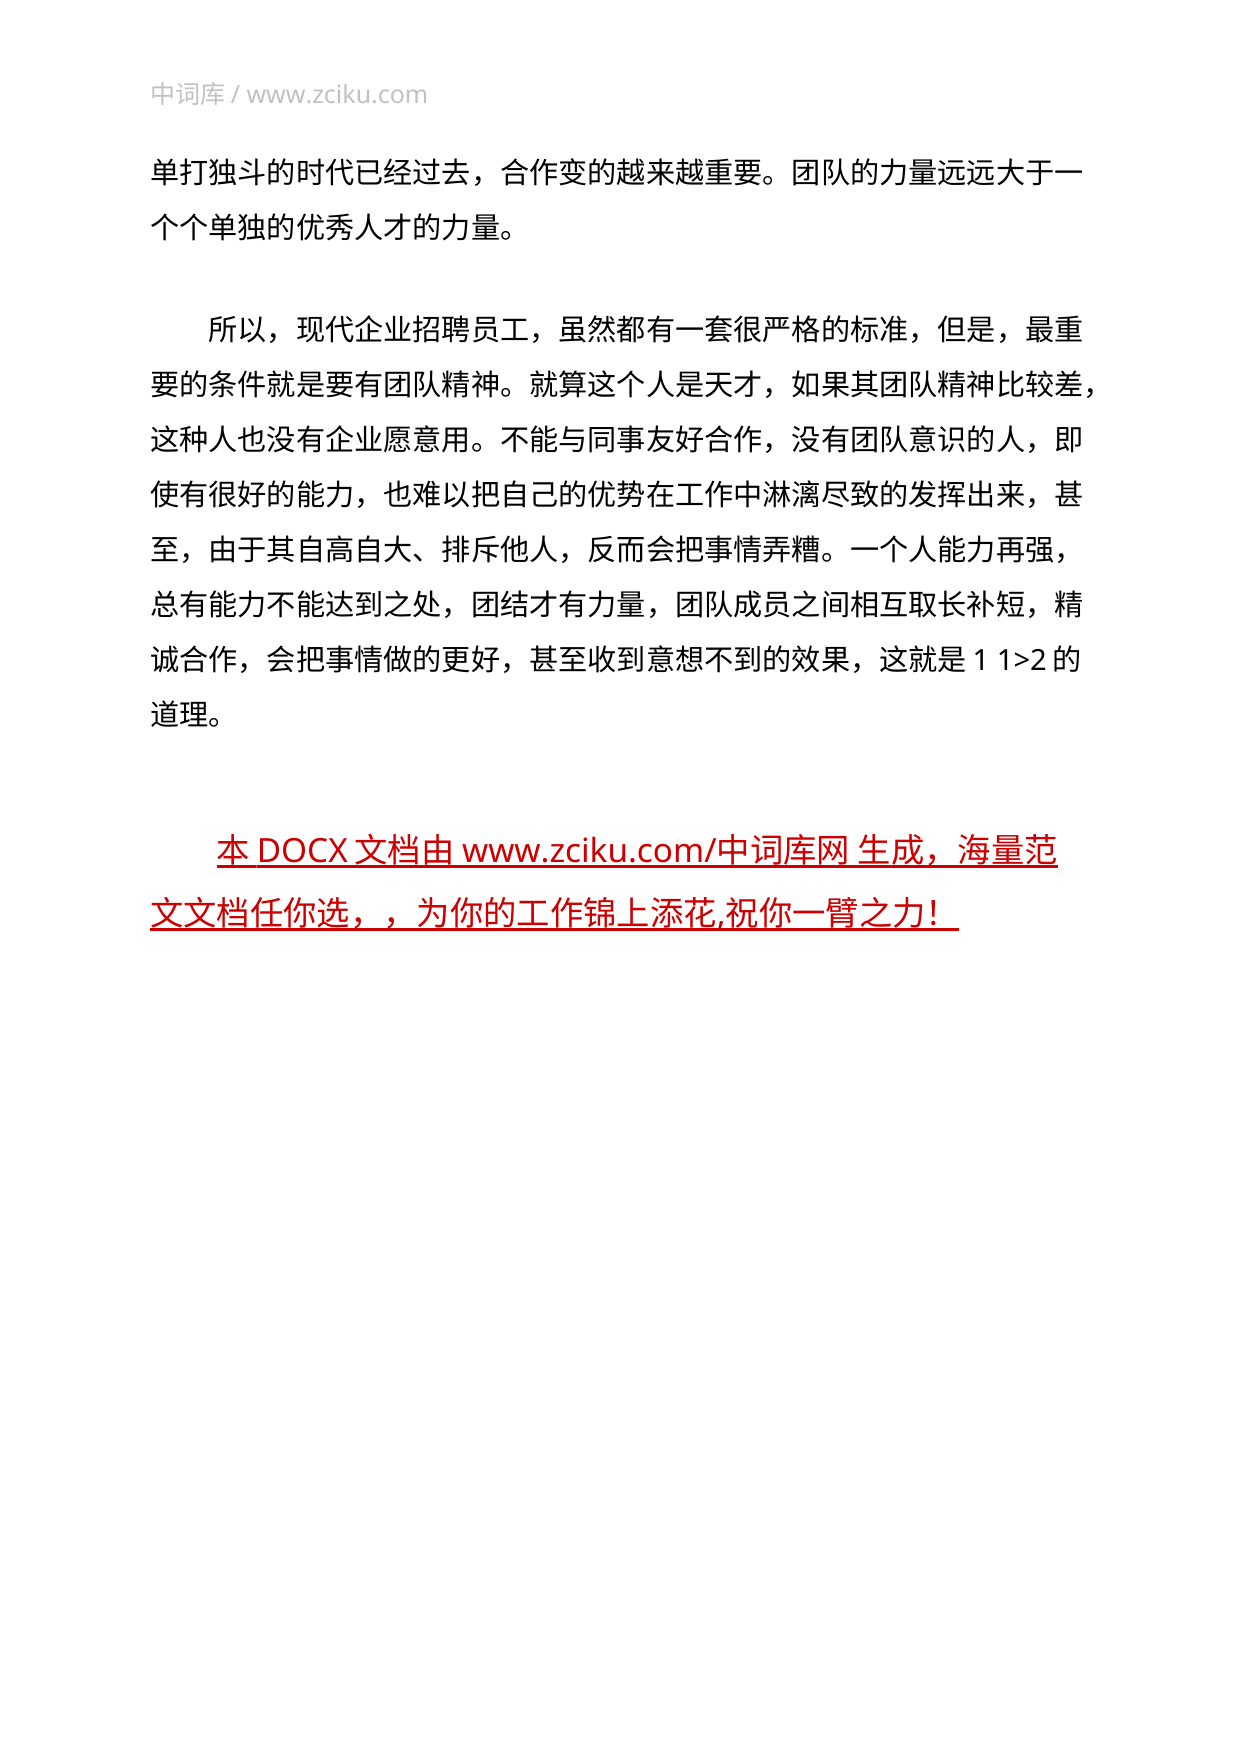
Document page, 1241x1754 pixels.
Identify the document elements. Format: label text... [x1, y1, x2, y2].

text 所以，现代企业招聘员工，虽然都有一套很严格的标准，但是，最重要的条件就是要有团队精神。就算这个人是天才，如果其团队精神比较差，这种人也没有企业愿意用。不能与同事友好合作，没有团队意识的人，即使有很好的能力，也难以把自己的优势在工作中淋漓尽致的发挥出来，甚至，由于其自高自大、排斥他人，反而会把事情弄糟。一个人能力再强，总有能力不能达到之处，团结才有力量，团队成员之间相互取长补短，精诚合作，会把事情做的更好，甚至收到意想不到的效果，这就是1 1>2的道理。 [150, 307, 1090, 733]
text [150, 150, 1090, 247]
text 本DOCX文档由 www.zciku.com/中词库网 生成，海量范文文档任你选，，为你的工作锦上添花,祝你一臂之力！ [150, 824, 1090, 935]
